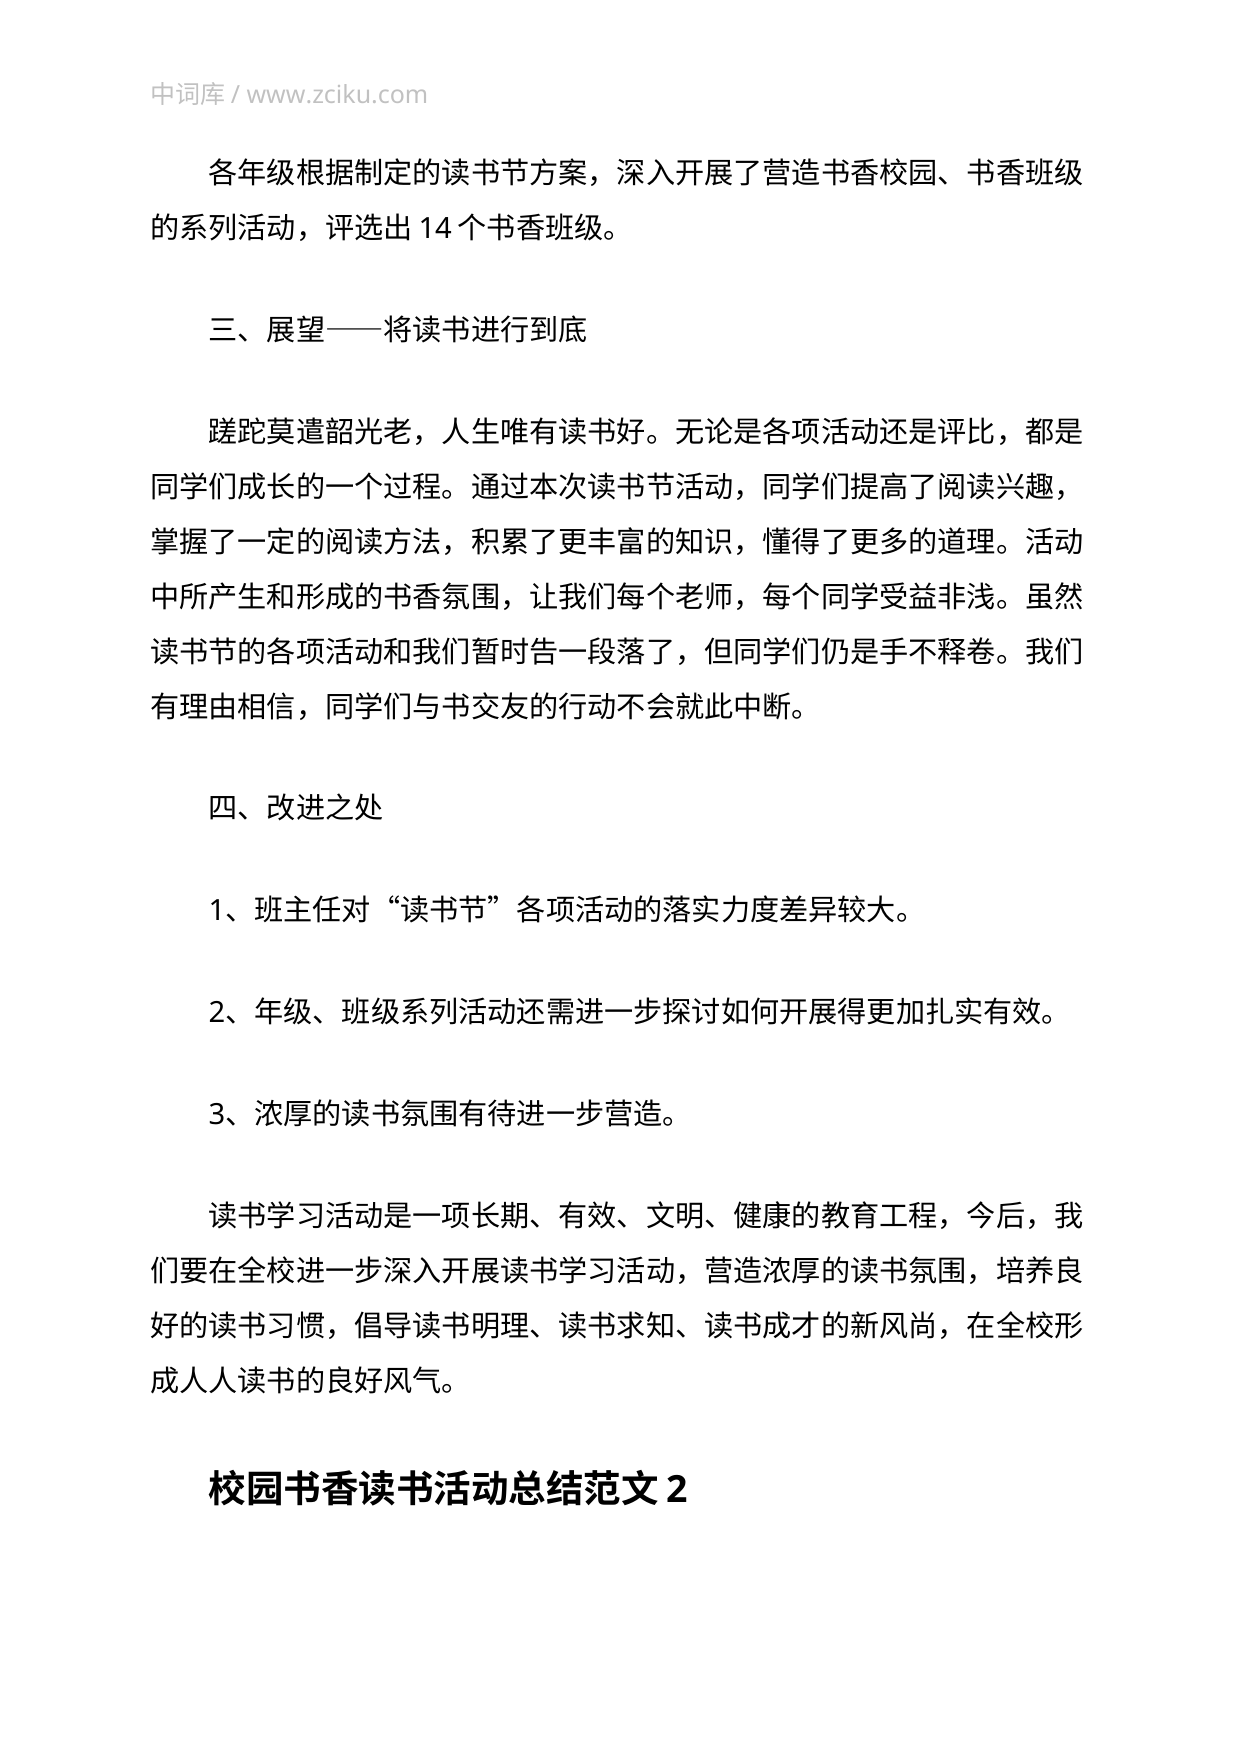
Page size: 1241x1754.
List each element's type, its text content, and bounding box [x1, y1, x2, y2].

text 校园书香读书活动总结范文2 [150, 1459, 1090, 1513]
text 三、展望——将读书进行到底 [150, 307, 1090, 349]
text 读书学习活动是一项长期、有效、文明、健康的教育工程，今后，我们要在全校进一步深入开展读书学习活动，营造浓厚的读书氛围，培养良好的读书习惯，倡导读书明理、读书求知、读书成才的新风尚，在全校形成人人读书的良好风气。 [150, 1193, 1090, 1399]
text 各年级根据制定的读书节方案，深入开展了营造书香校园、书香班级的系列活动，评选出14个书香班级。 [150, 150, 1090, 247]
text 2、年级、班级系列活动还需进一步探讨如何开展得更加扎实有效。 [150, 989, 1090, 1031]
text 四、改进之处 [150, 785, 1090, 827]
text 蹉跎莫遣韶光老，人生唯有读书好。无论是各项活动还是评比，都是同学们成长的一个过程。通过本次读书节活动，同学们提高了阅读兴趣，掌握了一定的阅读方法，积累了更丰富的知识，懂得了更多的道理。活动中所产生和形成的书香氛围，让我们每个老师，每个同学受益非浅。虽然读书节的各项活动和我们暂时告一段落了，但同学们仍是手不释卷。我们有理由相信，同学们与书交友的行动不会就此中断。 [150, 409, 1090, 725]
text 3、浓厚的读书氛围有待进一步营造。 [150, 1091, 1090, 1133]
text 1、班主任对“读书节”各项活动的落实力度差异较大。 [150, 887, 1090, 929]
